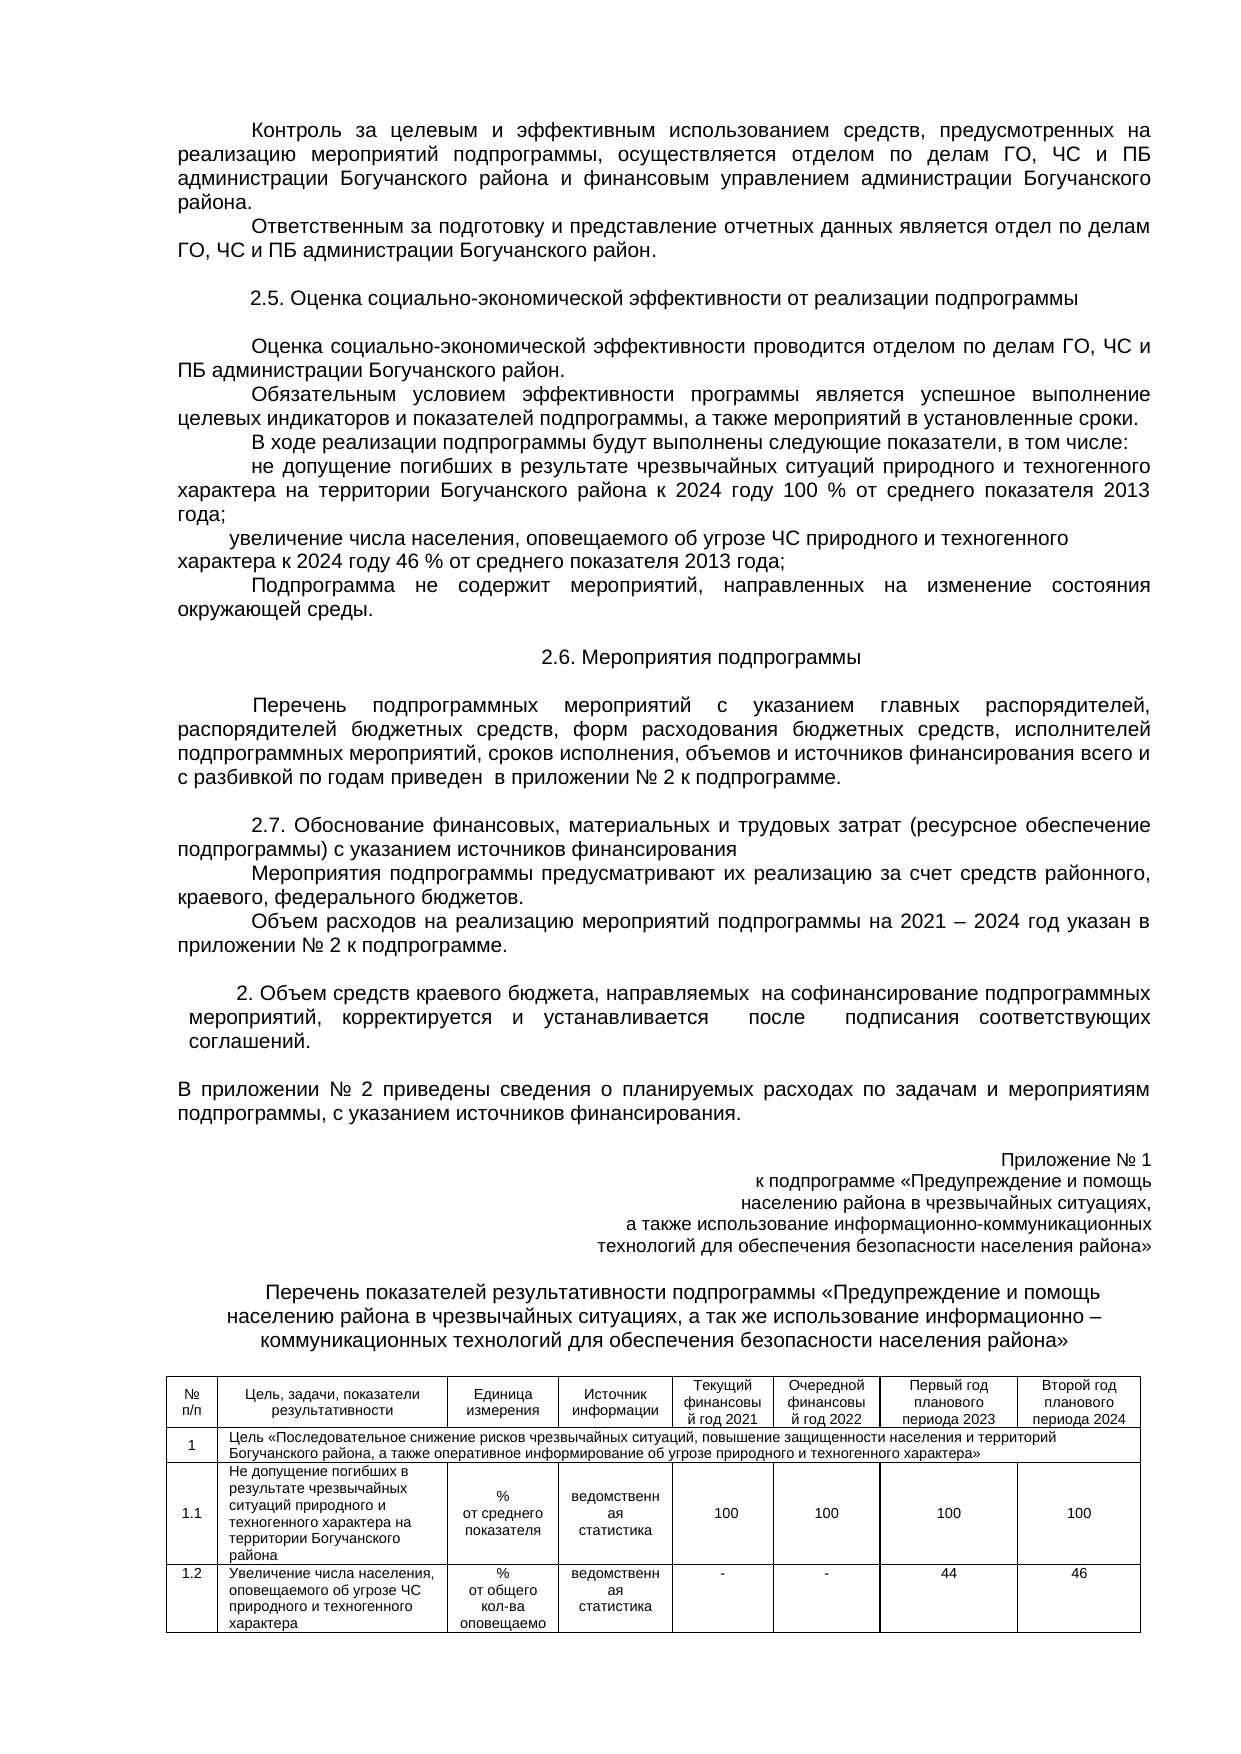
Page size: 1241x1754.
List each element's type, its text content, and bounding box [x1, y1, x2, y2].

table_cell 100 [1018, 1463, 1140, 1563]
text 2.6. Мероприятия подпрограммы [177, 645, 1152, 669]
text Приложение № 1 [177, 1148, 1152, 1170]
table_cell % от среднего показателя [448, 1463, 558, 1563]
table_header Очередной финансовый год 2022 [774, 1377, 879, 1427]
text 2.7. Обоснование финансовых, материальных и трудовых затрат (ресурсное обеспечение подпрограммы) с указанием источников финансирования [177, 813, 1152, 861]
text Мероприятия подпрограммы предусматривают их реализацию за счет средств районного, краевого, федерального бюджетов. [177, 861, 1152, 909]
text Обязательным условием эффективности программы является успешное выполнение целевых индикаторов и показателей подпрограммы, а также мероприятий в установленные сроки. [177, 382, 1152, 429]
text 2.5. Оценка социально-экономической эффективности от реализации подпрограммы [177, 286, 1152, 310]
text Перечень показателей результативности подпрограммы «Предупреждение и помощь населению района в чрезвычайных ситуациях, а так же использование информационно – коммуникационных технологий для обеспечения безопасности населения района» [177, 1280, 1152, 1352]
table_header № п/п [167, 1377, 217, 1427]
table_cell 100 [673, 1463, 773, 1563]
table_cell Цель «Последовательное снижение рисков чрезвычайных ситуаций, повышение защищенности населения и территорий Богучанского района, а также оперативное информирование об угрозе природного и техногенного характера» [218, 1428, 1140, 1462]
table_cell ведомственная статистика [559, 1463, 672, 1563]
text Ответственным за подготовку и представление отчетных данных является отдел по делам ГО, ЧС и ПБ администрации Богучанского район. [177, 214, 1152, 262]
table_cell 46 [1018, 1565, 1140, 1632]
table_header Цель, задачи, показатели результативности [218, 1377, 447, 1427]
text не допущение погибших в результате чрезвычайных ситуаций природного и техногенного характера на территории Богучанского района к 2024 году 100 % от среднего показателя 2013 года; [177, 453, 1152, 525]
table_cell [218, 1565, 447, 1632]
text населению района в чрезвычайных ситуациях, [177, 1191, 1152, 1213]
text Подпрограмма не содержит мероприятий, направленных на изменение состояния окружающей среды. [177, 573, 1152, 621]
table_header Единица измерения [448, 1377, 558, 1427]
text технологий для обеспечения безопасности населения района» [177, 1234, 1152, 1256]
text В ходе реализации подпрограммы будут выполнены следующие показатели, в том числе: [177, 429, 1152, 453]
table_cell 1 [167, 1428, 217, 1462]
table_cell 44 [881, 1565, 1017, 1632]
table_cell Не допущение погибших в результате чрезвычайных ситуаций природного и техногенного характера на территории Богучанского района [218, 1463, 447, 1563]
table_header Второй год планового периода 2024 [1018, 1377, 1140, 1427]
text В приложении № 2 приведены сведения о планируемых расходах по задачам и мероприятиям подпрограммы, с указанием источников финансирования. [177, 1076, 1152, 1124]
table_header Источник информации [559, 1377, 672, 1427]
text 2. Объем средств краевого бюджета, направляемых на софинансирование подпрограммных мероприятий, корректируется и устанавливается после подписания соответствующих соглашений. [189, 981, 1152, 1052]
text Объем расходов на реализацию мероприятий подпрограммы на 2021 – 2024 год указан в приложении № 2 к подпрограмме. [177, 909, 1152, 957]
table_header Текущий финансовый год 2021 [673, 1377, 773, 1427]
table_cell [448, 1565, 558, 1632]
text Оценка социально-экономической эффективности проводится отделом по делам ГО, ЧС и ПБ администрации Богучанского район. [177, 334, 1152, 382]
text увеличение числа населения, оповещаемого об угрозе ЧС природного и техногенного характера к 2024 году 46 % от среднего показателя 2013 года; [177, 525, 1152, 573]
text к подпрограмме «Предупреждение и помощь [177, 1170, 1152, 1191]
table_cell 100 [774, 1463, 879, 1563]
table_cell - [774, 1565, 879, 1632]
table_cell - [673, 1565, 773, 1632]
table_cell 1.2 [167, 1565, 217, 1632]
table_header Первый год планового периода 2023 [881, 1377, 1017, 1427]
table_cell 100 [881, 1463, 1017, 1563]
table_cell 1.1 [167, 1463, 217, 1563]
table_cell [559, 1565, 672, 1632]
text Перечень подпрограммных мероприятий с указанием главных распорядителей, распорядителей бюджетных средств, форм расходования бюджетных средств, исполнителей подпрограммных мероприятий, сроков исполнения, объемов и источников финансирования всего и с разбивкой по годам приведен в приложении № 2 к подпрограмме. [177, 693, 1152, 789]
text Контроль за целевым и эффективным использованием средств, предусмотренных на реализацию мероприятий подпрограммы, осуществляется отделом по делам ГО, ЧС и ПБ администрации Богучанского района и финансовым управлением администрации Богучанского района. [177, 118, 1152, 214]
text а также использование информационно-коммуникационных [177, 1213, 1152, 1234]
